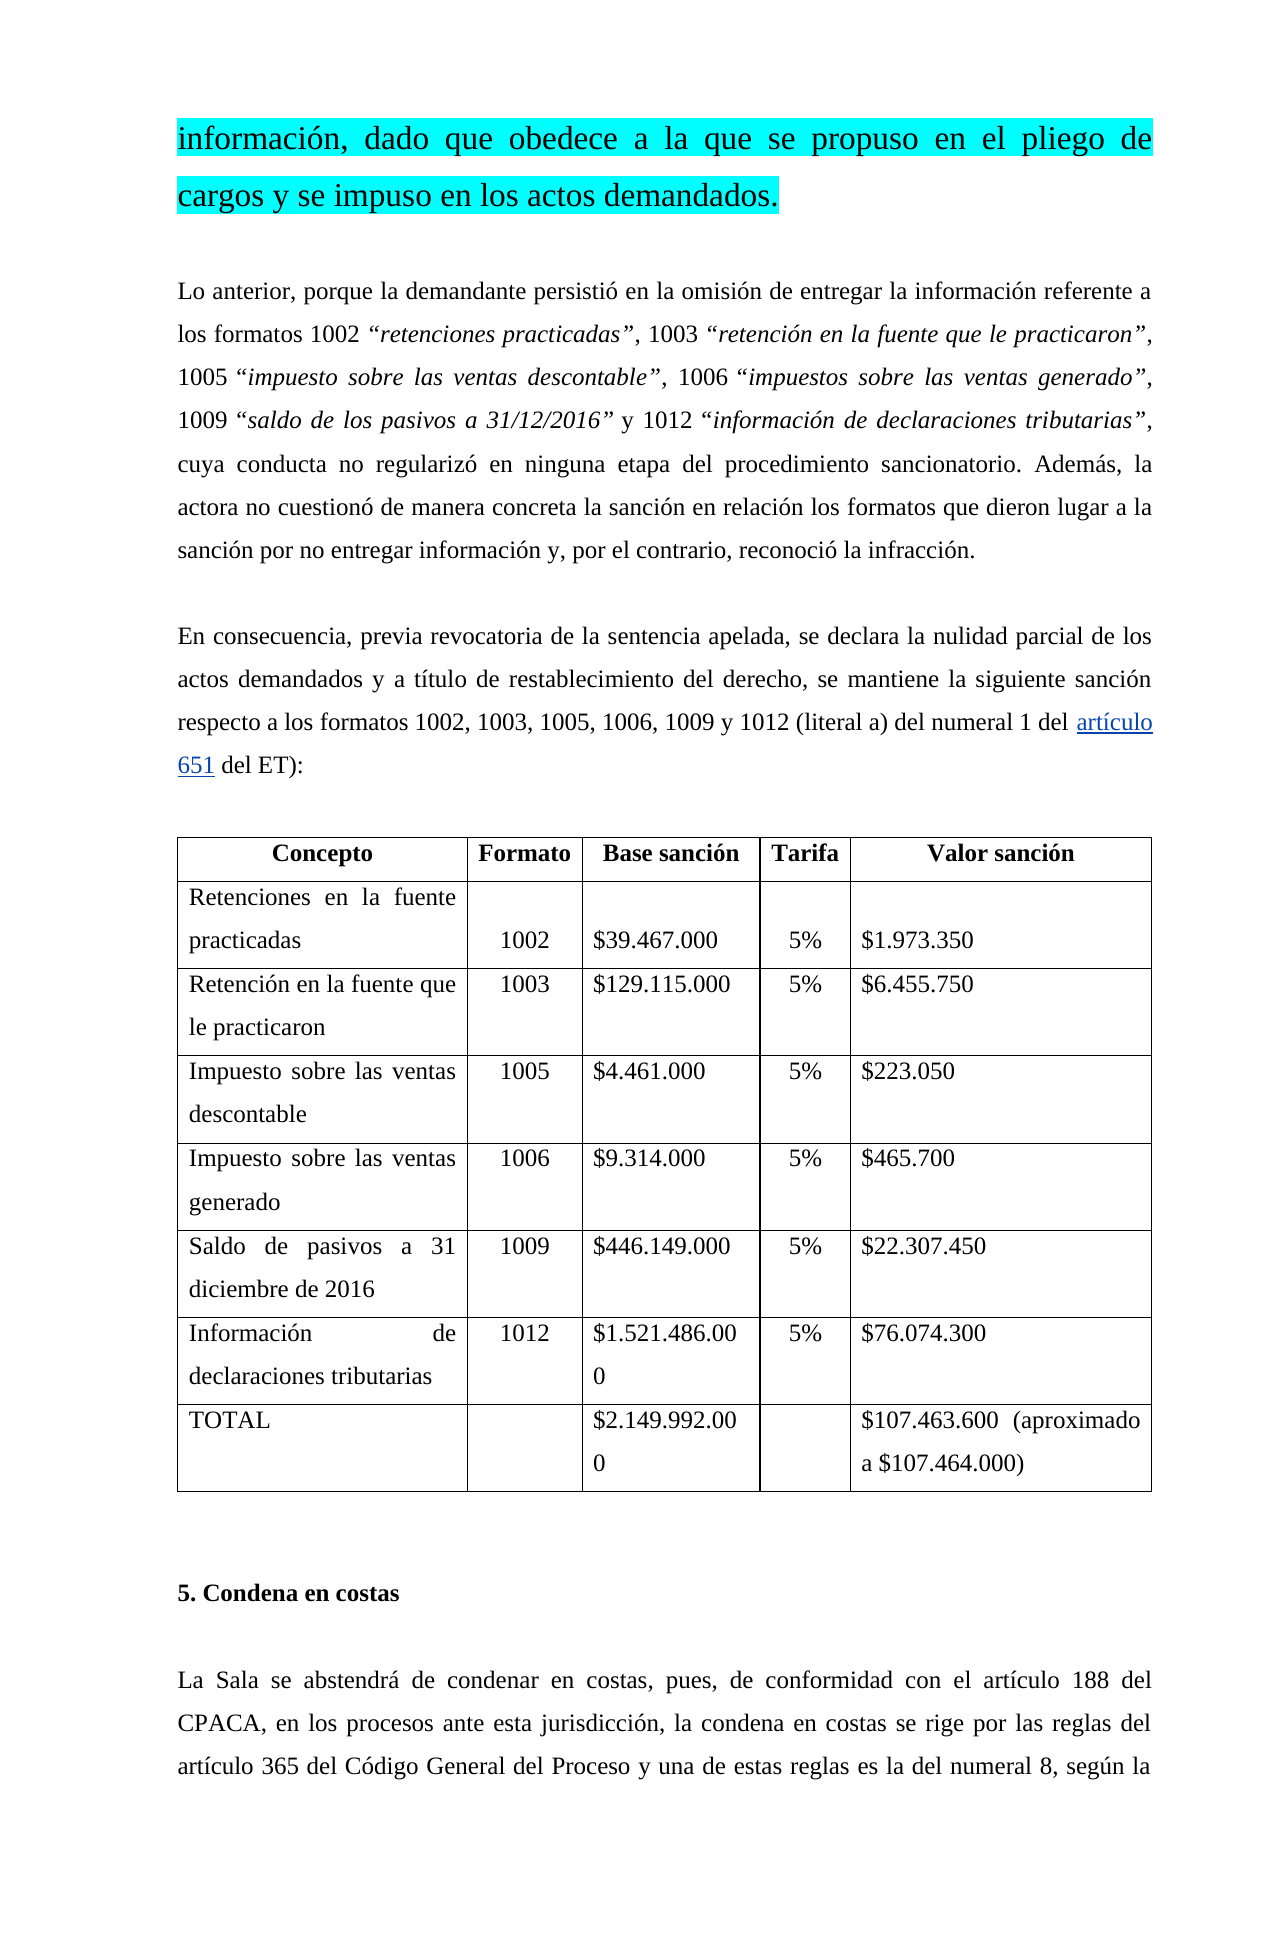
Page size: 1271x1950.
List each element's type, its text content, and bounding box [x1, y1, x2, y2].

table_cell 1006 [468, 1144, 582, 1230]
table_cell 5% [761, 1231, 850, 1317]
table_cell Saldo de pasivos a 31 diciembre de 2016 [178, 1231, 467, 1317]
table_cell 5% [761, 1056, 850, 1142]
table_cell Información de declaraciones tributarias [178, 1318, 467, 1404]
table_cell $4.461.000 [583, 1056, 759, 1142]
table_cell $39.467.000 [583, 882, 759, 968]
table_cell TOTAL [178, 1405, 467, 1491]
table_header Formato [468, 838, 582, 881]
text Lo anterior, porque la demandante persistió en la omisión de entregar la información referente a los formatos 1002 “retenciones practicadas”, 1003 “retención en la fuente que le practicaron”, 1005 “impuesto sobre las ventas descontable”, 1006 “impuestos sobre las ventas generado”, 1009 “saldo de los pasivos a 31/12/2016” y 1012 “información de declaraciones tributarias”, cuya conducta no regularizó en ninguna etapa del procedimiento sancionatorio. Además, la actora no cuestionó de manera concreta la sanción en relación los formatos que dieron lugar a la sanción por no entregar información y, por el contrario, reconoció la infracción. [177, 276, 1153, 564]
table_cell $107.463.600 (aproximado a $107.464.000) [851, 1405, 1151, 1491]
table_header Valor sanción [851, 838, 1151, 881]
table_cell [761, 1405, 850, 1491]
table_header Tarifa [761, 838, 850, 881]
table_cell $446.149.000 [583, 1231, 759, 1317]
table_cell $223.050 [851, 1056, 1151, 1142]
table_header Base sanción [583, 838, 759, 881]
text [177, 1665, 1153, 1780]
table_cell Impuesto sobre las ventas generado [178, 1144, 467, 1230]
table_cell 1009 [468, 1231, 582, 1317]
table_cell $465.700 [851, 1144, 1151, 1230]
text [177, 156, 1153, 214]
table_cell 1002 [468, 882, 582, 968]
table_cell $9.314.000 [583, 1144, 759, 1230]
table_cell Impuesto sobre las ventas descontable [178, 1056, 467, 1142]
text En consecuencia, previa revocatoria de la sentencia apelada, se declara la nulidad parcial de los actos demandados y a título de restablecimiento del derecho, se mantiene la siguiente sanción respecto a los formatos 1002, 1003, 1005, 1006, 1009 y 1012 (literal a) del numeral 1 del artículo 651 del ET): [177, 621, 1153, 779]
table_cell $1.973.350 [851, 882, 1151, 968]
table_cell 5% [761, 882, 850, 968]
table_cell 1005 [468, 1056, 582, 1142]
table_cell $6.455.750 [851, 969, 1151, 1055]
table_cell $22.307.450 [851, 1231, 1151, 1317]
text 5. Condena en costas [177, 1578, 1153, 1607]
table_header Concepto [178, 838, 467, 881]
table_cell 1012 [468, 1318, 582, 1404]
table_cell [468, 1405, 582, 1491]
table_cell $1.521.486.000 [583, 1318, 759, 1404]
table_cell 5% [761, 1144, 850, 1230]
table_cell $76.074.300 [851, 1318, 1151, 1404]
table_cell 5% [761, 1318, 850, 1404]
table_cell 1003 [468, 969, 582, 1055]
table_cell Retención en la fuente que le practicaron [178, 969, 467, 1055]
table_cell $2.149.992.000 [583, 1405, 759, 1491]
table_cell $129.115.000 [583, 969, 759, 1055]
table_cell 5% [761, 969, 850, 1055]
table_cell Retenciones en la fuente practicadas [178, 882, 467, 968]
